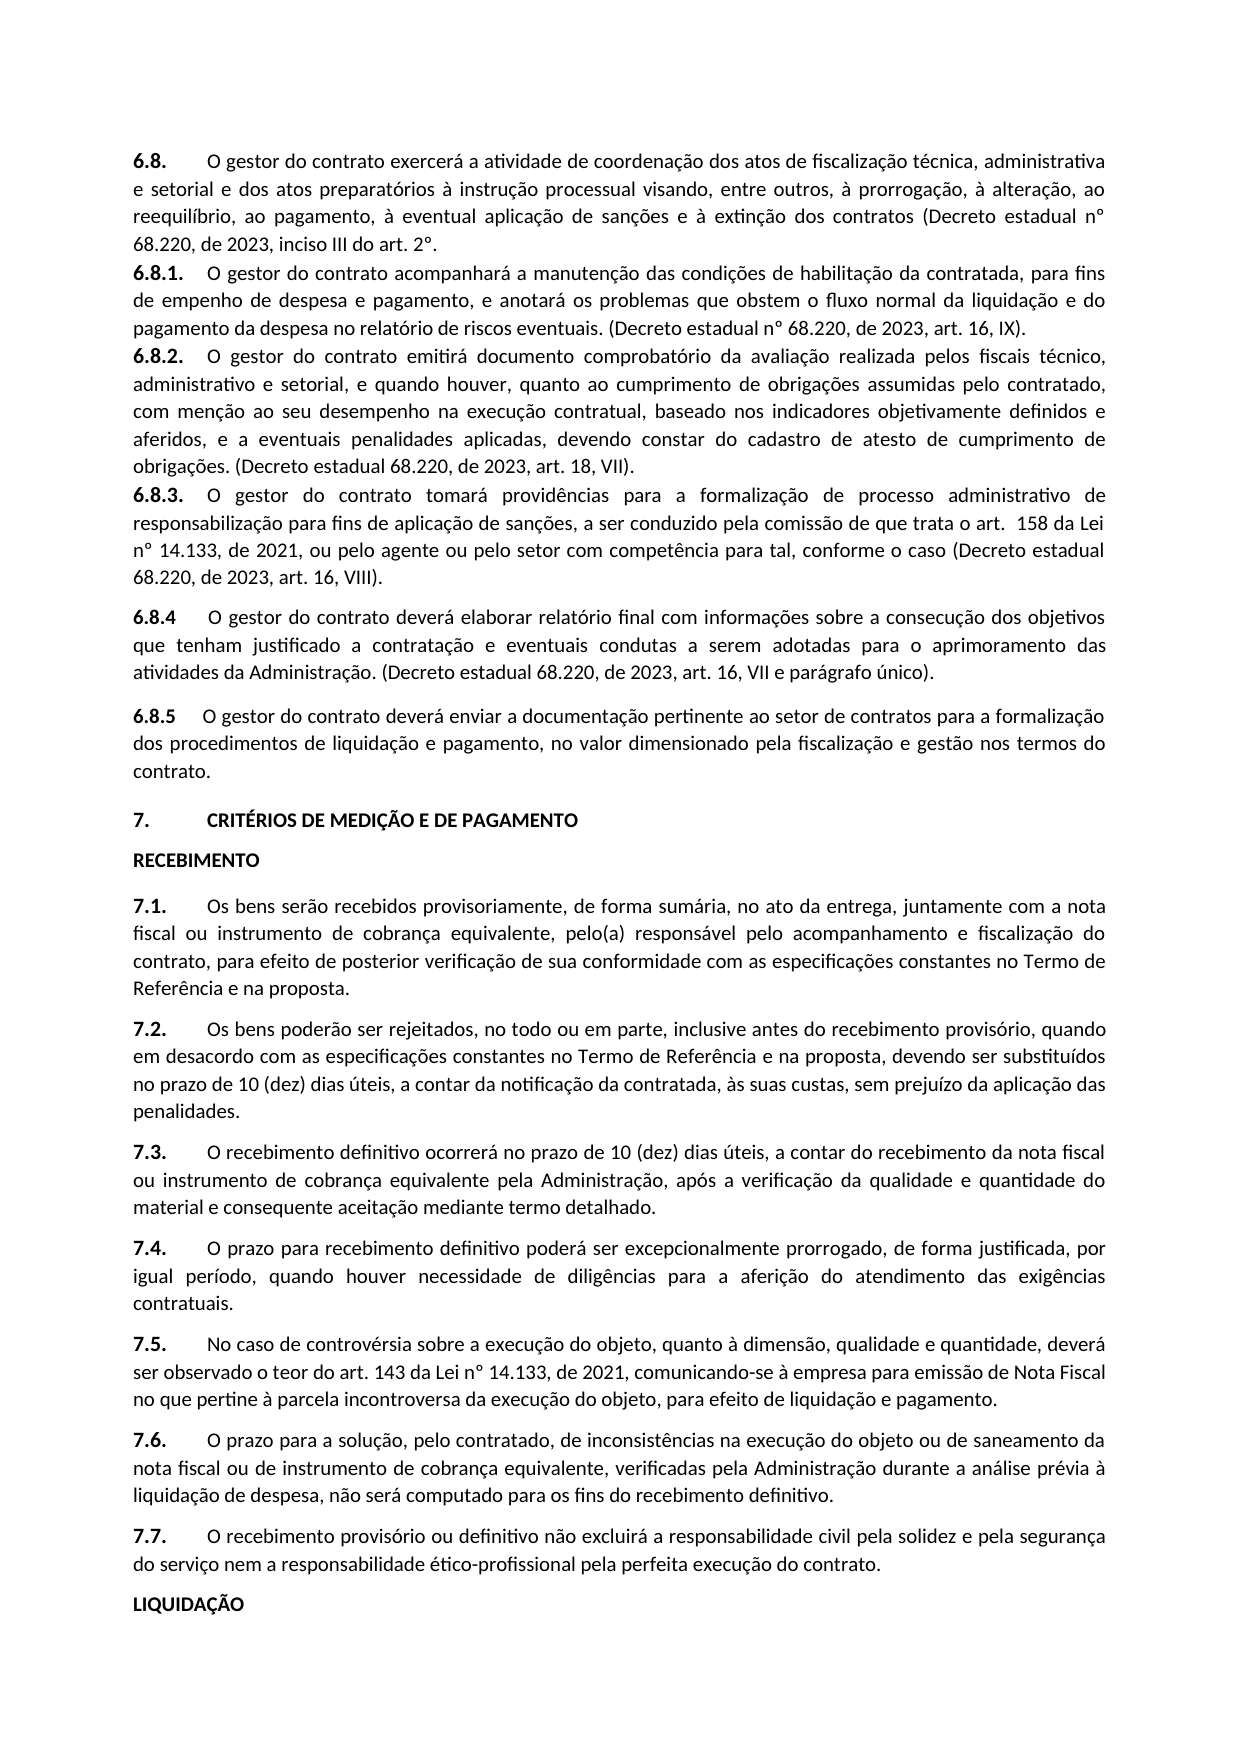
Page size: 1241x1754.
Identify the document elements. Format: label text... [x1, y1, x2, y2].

list CRITÉRIOS DE MEDIÇÃO E DE PAGAMENTO [133, 806, 1107, 833]
text RECEBIMENTO [133, 848, 1107, 873]
text LIQUIDAÇÃO [133, 1591, 1107, 1616]
list O gestor do contrato tomará providências para a formalização de processo administrativo de responsabilização para fins de aplicação de sanções, a ser conduzido pela comissão de que trata o art. 158 da Lei nº 14.133, de 2021, ou pelo agente ou pelo setor com competência para tal, conforme o caso (Decreto estadual 68.220, de 2023, art. 16, VIII). [133, 481, 1107, 590]
list O gestor do contrato exercerá a atividade de coordenação dos atos de fiscalização técnica, administrativa e setorial e dos atos preparatórios à instrução processual visando, entre outros, à prorrogação, à alteração, ao reequilíbrio, ao pagamento, à eventual aplicação de sanções e à extinção dos contratos (Decreto estadual nº 68.220, de 2023, inciso III do art. 2º. [133, 148, 1107, 256]
text 6.8.5 O gestor do contrato deverá enviar a documentação pertinente ao setor de contratos para a formalização dos procedimentos de liquidação e pagamento, no valor dimensionado pela fiscalização e gestão nos termos do contrato. [133, 703, 1107, 783]
text 6.8.4 O gestor do contrato deverá elaborar relatório final com informações sobre a consecução dos objetivos que tenham justificado a contratação e eventuais condutas a serem adotadas para o aprimoramento das atividades da Administração. (Decreto estadual 68.220, de 2023, art. 16, VII e parágrafo único). [133, 604, 1107, 684]
list Os bens serão recebidos provisoriamente, de forma sumária, no ato da entrega, juntamente com a nota fiscal ou instrumento de cobrança equivalente, pelo(a) responsável pelo acompanhamento e fiscalização do contrato, para efeito de posterior verificação de sua conformidade com as especificações constantes no Termo de Referência e na proposta. [133, 892, 1107, 1001]
list O gestor do contrato emitirá documento comprobatório da avaliação realizada pelos fiscais técnico, administrativo e setorial, e quando houver, quanto ao cumprimento de obrigações assumidas pelo contratado, com menção ao seu desempenho na execução contratual, baseado nos indicadores objetivamente definidos e aferidos, e a eventuais penalidades aplicadas, devendo constar do cadastro de atesto de cumprimento de obrigações. (Decreto estadual 68.220, de 2023, art. 18, VII). [133, 342, 1107, 479]
list O recebimento provisório ou definitivo não excluirá a responsabilidade civil pela solidez e pela segurança do serviço nem a responsabilidade ético-profissional pela perfeita execução do contrato. [133, 1522, 1107, 1576]
list Os bens poderão ser rejeitados, no todo ou em parte, inclusive antes do recebimento provisório, quando em desacordo com as especificações constantes no Termo de Referência e na proposta, devendo ser substituídos no prazo de 10 (dez) dias úteis, a contar da notificação da contratada, às suas custas, sem prejuízo da aplicação das penalidades. [133, 1015, 1107, 1124]
list O prazo para recebimento definitivo poderá ser excepcionalmente prorrogado, de forma justificada, por igual período, quando houver necessidade de diligências para a aferição do atendimento das exigências contratuais. [133, 1234, 1107, 1316]
list No caso de controvérsia sobre a execução do objeto, quanto à dimensão, qualidade e quantidade, deverá ser observado o teor do art. 143 da Lei nº 14.133, de 2021, comunicando-se à empresa para emissão de Nota Fiscal no que pertine à parcela incontroversa da execução do objeto, para efeito de liquidação e pagamento. [133, 1330, 1107, 1412]
list O recebimento definitivo ocorrerá no prazo de 10 (dez) dias úteis, a contar do recebimento da nota fiscal ou instrumento de cobrança equivalente pela Administração, após a verificação da qualidade e quantidade do material e consequente aceitação mediante termo detalhado. [133, 1138, 1107, 1220]
list O gestor do contrato acompanhará a manutenção das condições de habilitação da contratada, para fins de empenho de despesa e pagamento, e anotará os problemas que obstem o fluxo normal da liquidação e do pagamento da despesa no relatório de riscos eventuais. (Decreto estadual nº 68.220, de 2023, art. 16, IX). [133, 259, 1107, 340]
list O prazo para a solução, pelo contratado, de inconsistências na execução do objeto ou de saneamento da nota fiscal ou de instrumento de cobrança equivalente, verificadas pela Administração durante a análise prévia à liquidação de despesa, não será computado para os fins do recebimento definitivo. [133, 1426, 1107, 1508]
